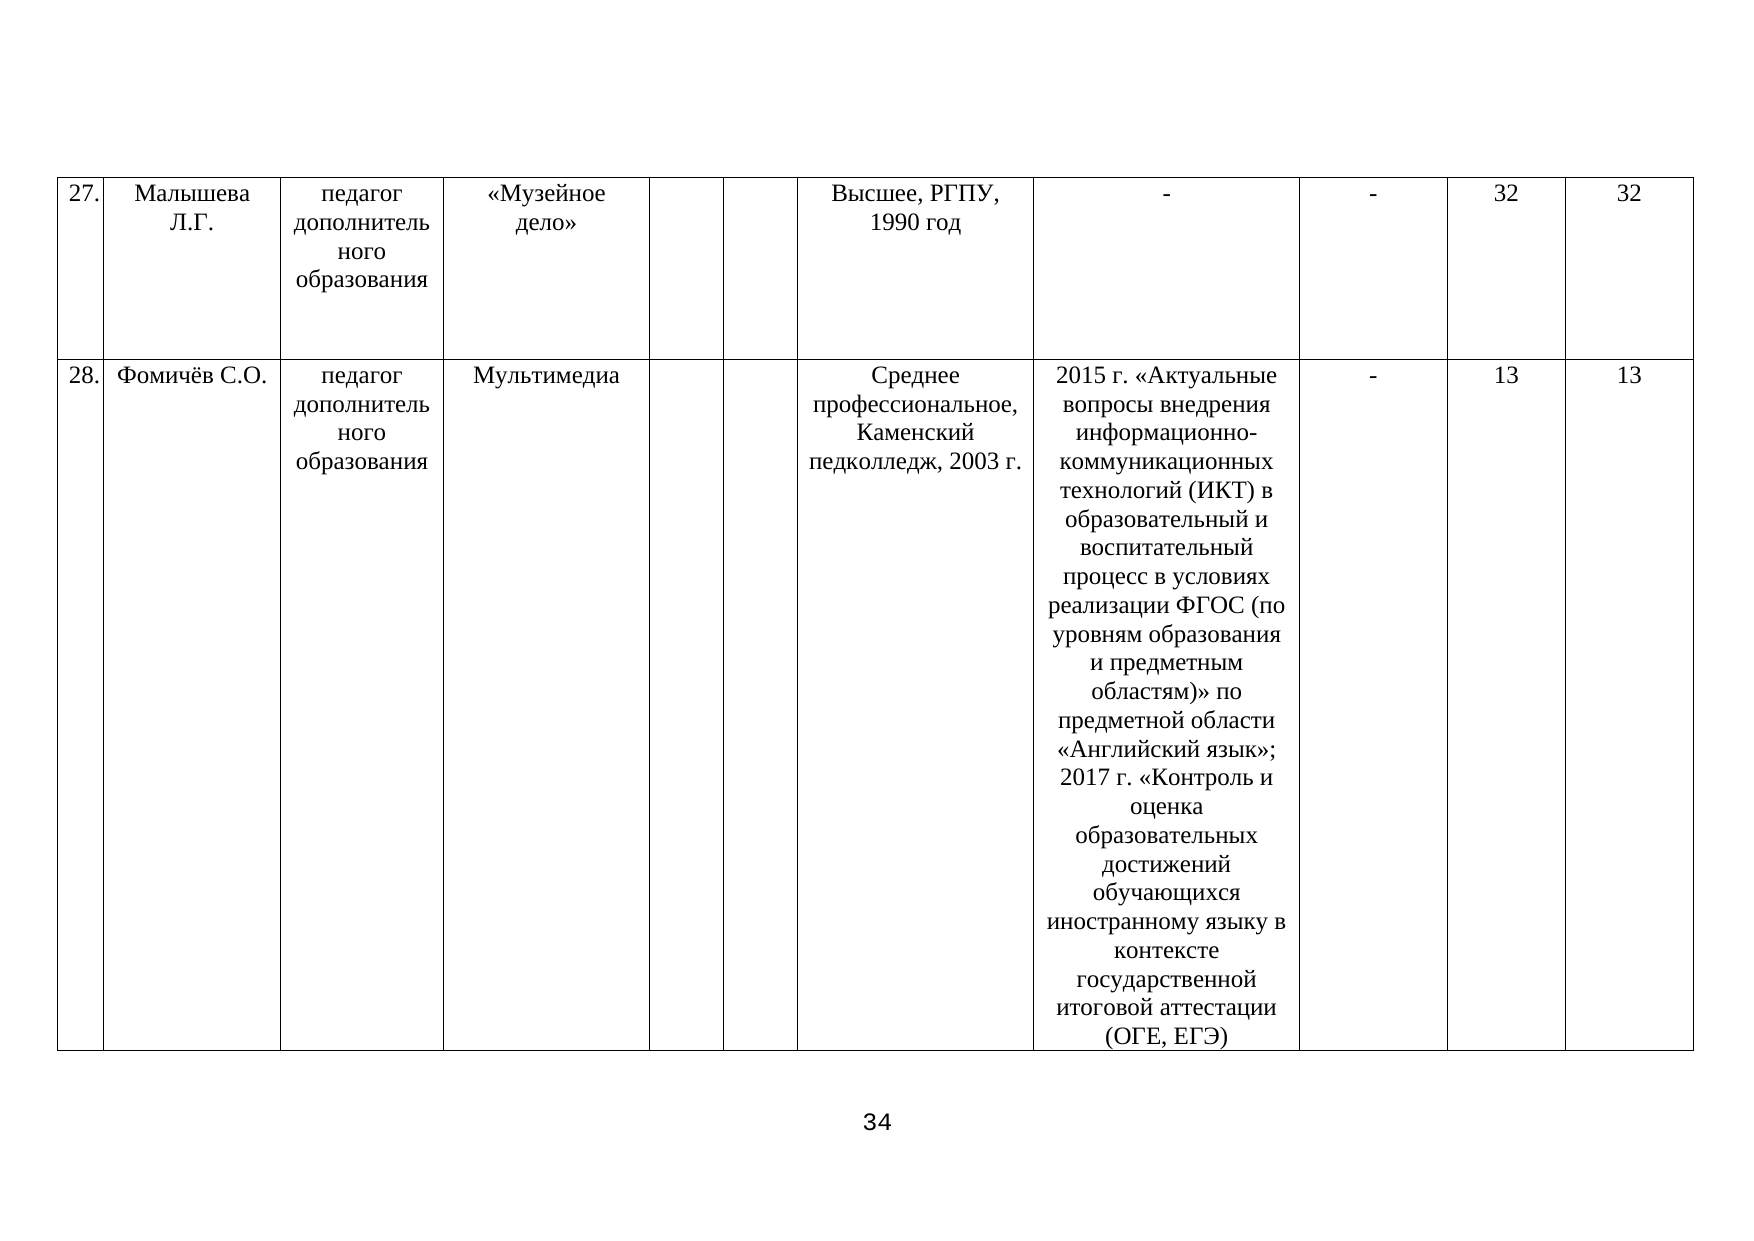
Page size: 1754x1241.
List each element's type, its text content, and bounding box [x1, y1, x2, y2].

table_cell - [1034, 178, 1299, 359]
table_cell 13 [1566, 360, 1693, 1050]
table_cell 13 [1448, 360, 1565, 1050]
table_cell Среднее профессиональное, Каменский педколледж, 2003 г. [798, 360, 1033, 1050]
table_cell - [1300, 360, 1447, 1050]
table_cell [58, 360, 103, 1050]
table_cell «Музейное дело» [444, 178, 649, 359]
table_cell [58, 178, 103, 359]
table_cell 32 [1566, 178, 1693, 359]
table_cell [650, 178, 723, 359]
table_cell [724, 360, 797, 1050]
table_cell 32 [1448, 178, 1565, 359]
table_cell 2015 г. «Актуальные вопросы внедрения информационно-коммуникационных технологий (ИКТ) в образовательный и воспитательный процесс в условиях реализации ФГОС (по уровням образования и предметным областям)» по предметной области «Английский язык»; 2017 г. «Контроль и оценка образовательных достижений обучающихся иностранному языку в контексте государственной итоговой аттестации (ОГЕ, ЕГЭ) [1034, 360, 1299, 1050]
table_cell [281, 178, 443, 359]
table_cell Мультимедиа [444, 360, 649, 1050]
table_cell [724, 178, 797, 359]
table_cell - [1300, 178, 1447, 359]
table_cell Фомичёв С.О. [104, 360, 280, 1050]
table_cell Высшее, РГПУ, 1990 год [798, 178, 1033, 359]
table_cell Малышева Л.Г. [104, 178, 280, 359]
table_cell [281, 360, 443, 1050]
table_cell [650, 360, 723, 1050]
